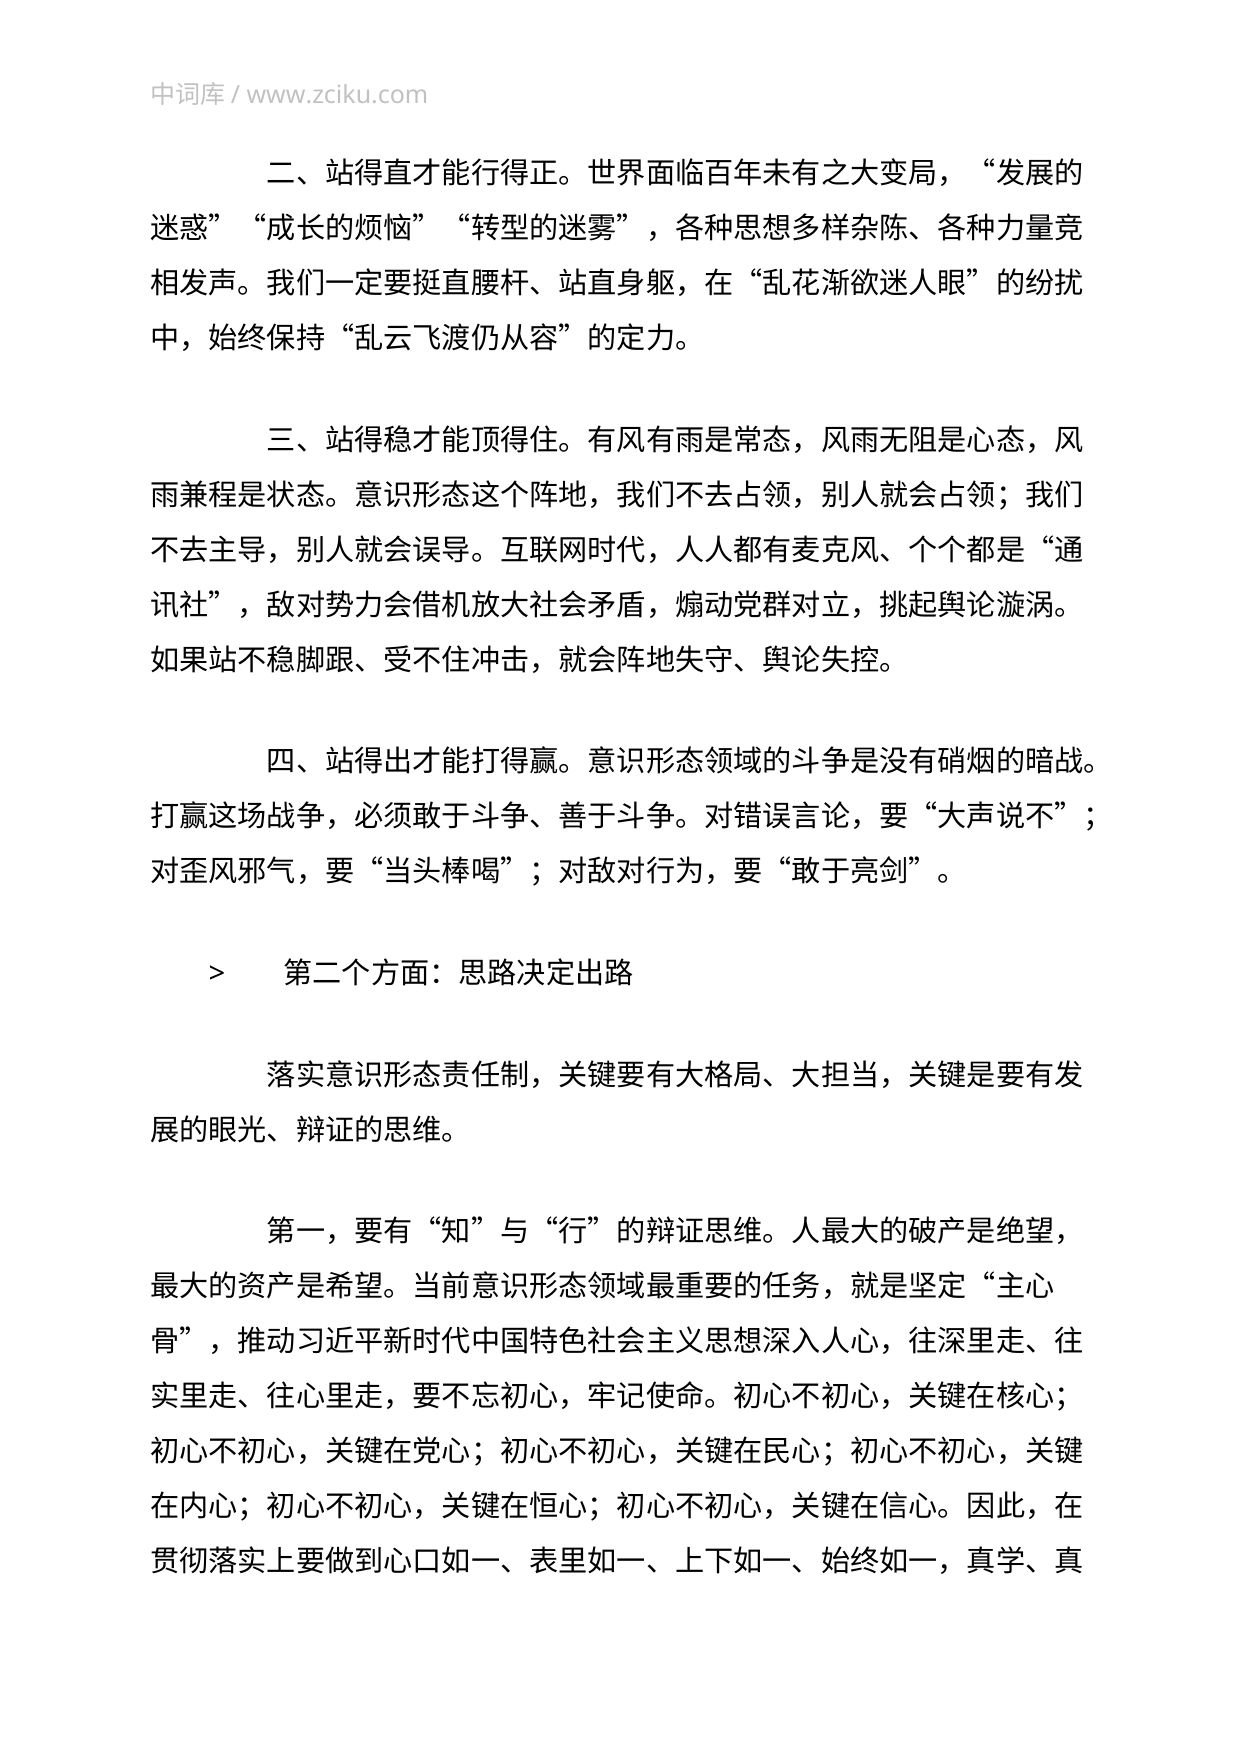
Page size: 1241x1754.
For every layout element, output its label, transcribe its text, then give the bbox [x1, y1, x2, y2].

text 二、站得直才能行得正。世界面临百年未有之大变局，“发展的迷惑”“成长的烦恼”“转型的迷雾”，各种思想多样杂陈、各种力量竞相发声。我们一定要挺直腰杆、站直身躯，在“乱花渐欲迷人眼”的纷扰中，始终保持“乱云飞渡仍从容”的定力。 [150, 150, 1090, 357]
text 落实意识形态责任制，关键要有大格局、大担当，关键是要有发展的眼光、辩证的思维。 [150, 1051, 1090, 1148]
text 四、站得出才能打得赢。意识形态领域的斗争是没有硝烟的暗战。打赢这场战争，必须敢于斗争、善于斗争。对错误言论，要“大声说不”；对歪风邪气，要“当头棒喝”；对敌对行为，要“敢于亮剑”。 [150, 738, 1090, 890]
text > 第二个方面：思路决定出路 [150, 949, 1090, 992]
text 三、站得稳才能顶得住。有风有雨是常态，风雨无阻是心态，风雨兼程是状态。意识形态这个阵地，我们不去占领，别人就会占领；我们不去主导，别人就会误导。互联网时代，人人都有麦克风、个个都是“通讯社”，敌对势力会借机放大社会矛盾，煽动党群对立，挑起舆论漩涡。如果站不稳脚跟、受不住冲击，就会阵地失守、舆论失控。 [150, 416, 1090, 678]
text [150, 1208, 1090, 1580]
